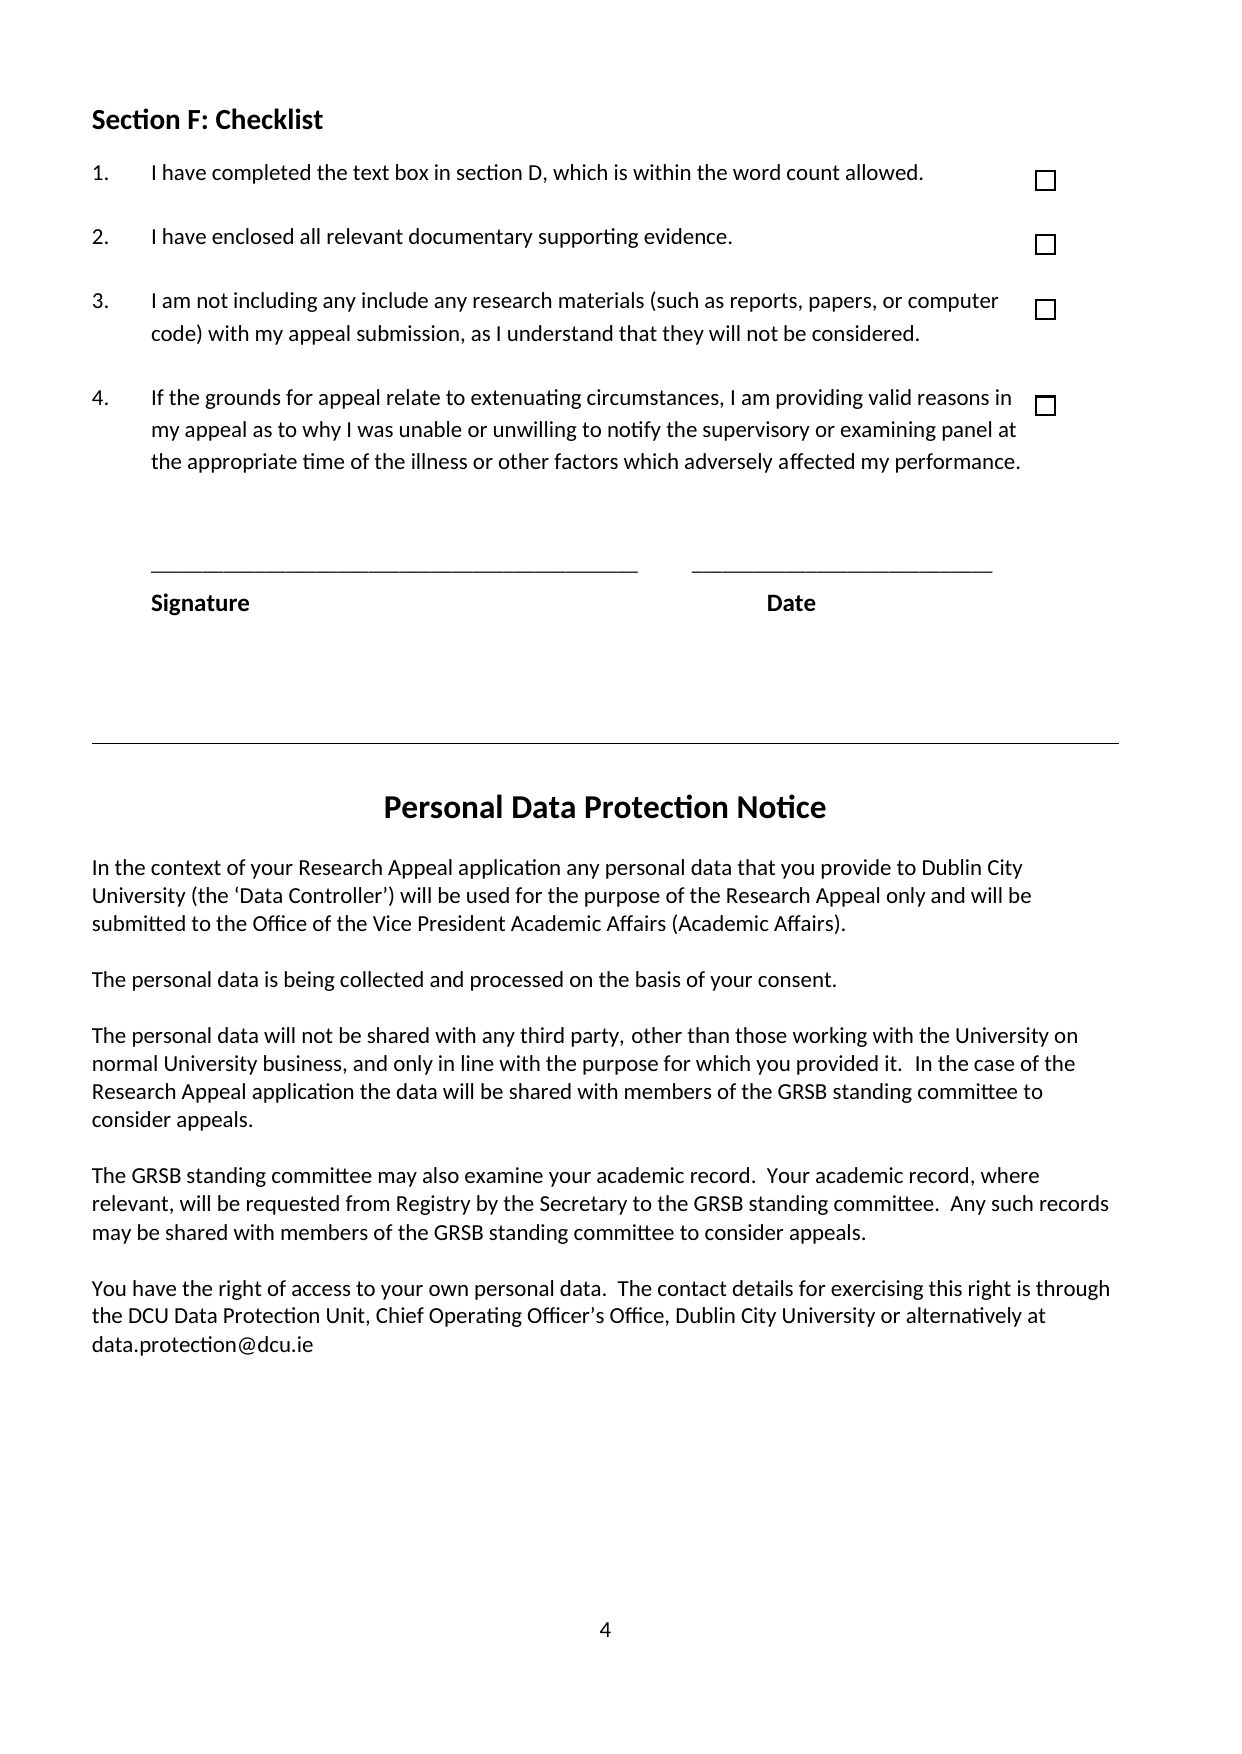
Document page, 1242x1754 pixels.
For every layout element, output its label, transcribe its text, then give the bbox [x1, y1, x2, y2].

text Signature Date [151, 595, 1119, 616]
text The personal data is being collected and processed on the basis of your consent. [92, 965, 1119, 993]
text The personal data will not be shared with any third party, other than those working with the University on normal University business, and only in line with the purpose for which you provided it. In the case of the Research Appeal application the data will be shared with members of the GRSB standing committee to consider appeals. [92, 1021, 1119, 1133]
text _______________________________________________ _____________________________ [151, 553, 1119, 574]
list If the grounds for appeal relate to extenuating circumstances, I am providing valid reasons in my appeal as to why I was unable or unwilling to notify the supervisory or examining panel at the appropriate time of the illness or other factors which adversely aﬀected my performance. [92, 383, 1022, 475]
text Personal Data Protection Notice [92, 786, 1119, 826]
text Section F: Checklist [92, 101, 1121, 137]
text The GRSB standing committee may also examine your academic record. Your academic record, where relevant, will be requested from Registry by the Secretary to the GRSB standing committee. Any such records may be shared with members of the GRSB standing committee to consider appeals. [92, 1162, 1119, 1246]
list I have enclosed all relevant documentary supporting evidence. [92, 222, 1022, 250]
list I am not including any include any research materials (such as reports, papers, or computer code) with my appeal submission, as I understand that they will not be considered. [92, 286, 1022, 347]
list I have completed the text box in section D, which is within the word count allowed. [92, 158, 1022, 186]
text You have the right of access to your own personal data. The contact details for exercising this right is through the DCU Data Protection Unit, Chief Operating Officer’s Office, Dublin City University or alternatively at data.protection@dcu.ie [92, 1274, 1119, 1358]
text In the context of your Research Appeal application any personal data that you provide to Dublin City University (the ‘Data Controller’) will be used for the purpose of the Research Appeal only and will be submitted to the Office of the Vice President Academic Affairs (Academic Affairs). [92, 853, 1119, 937]
